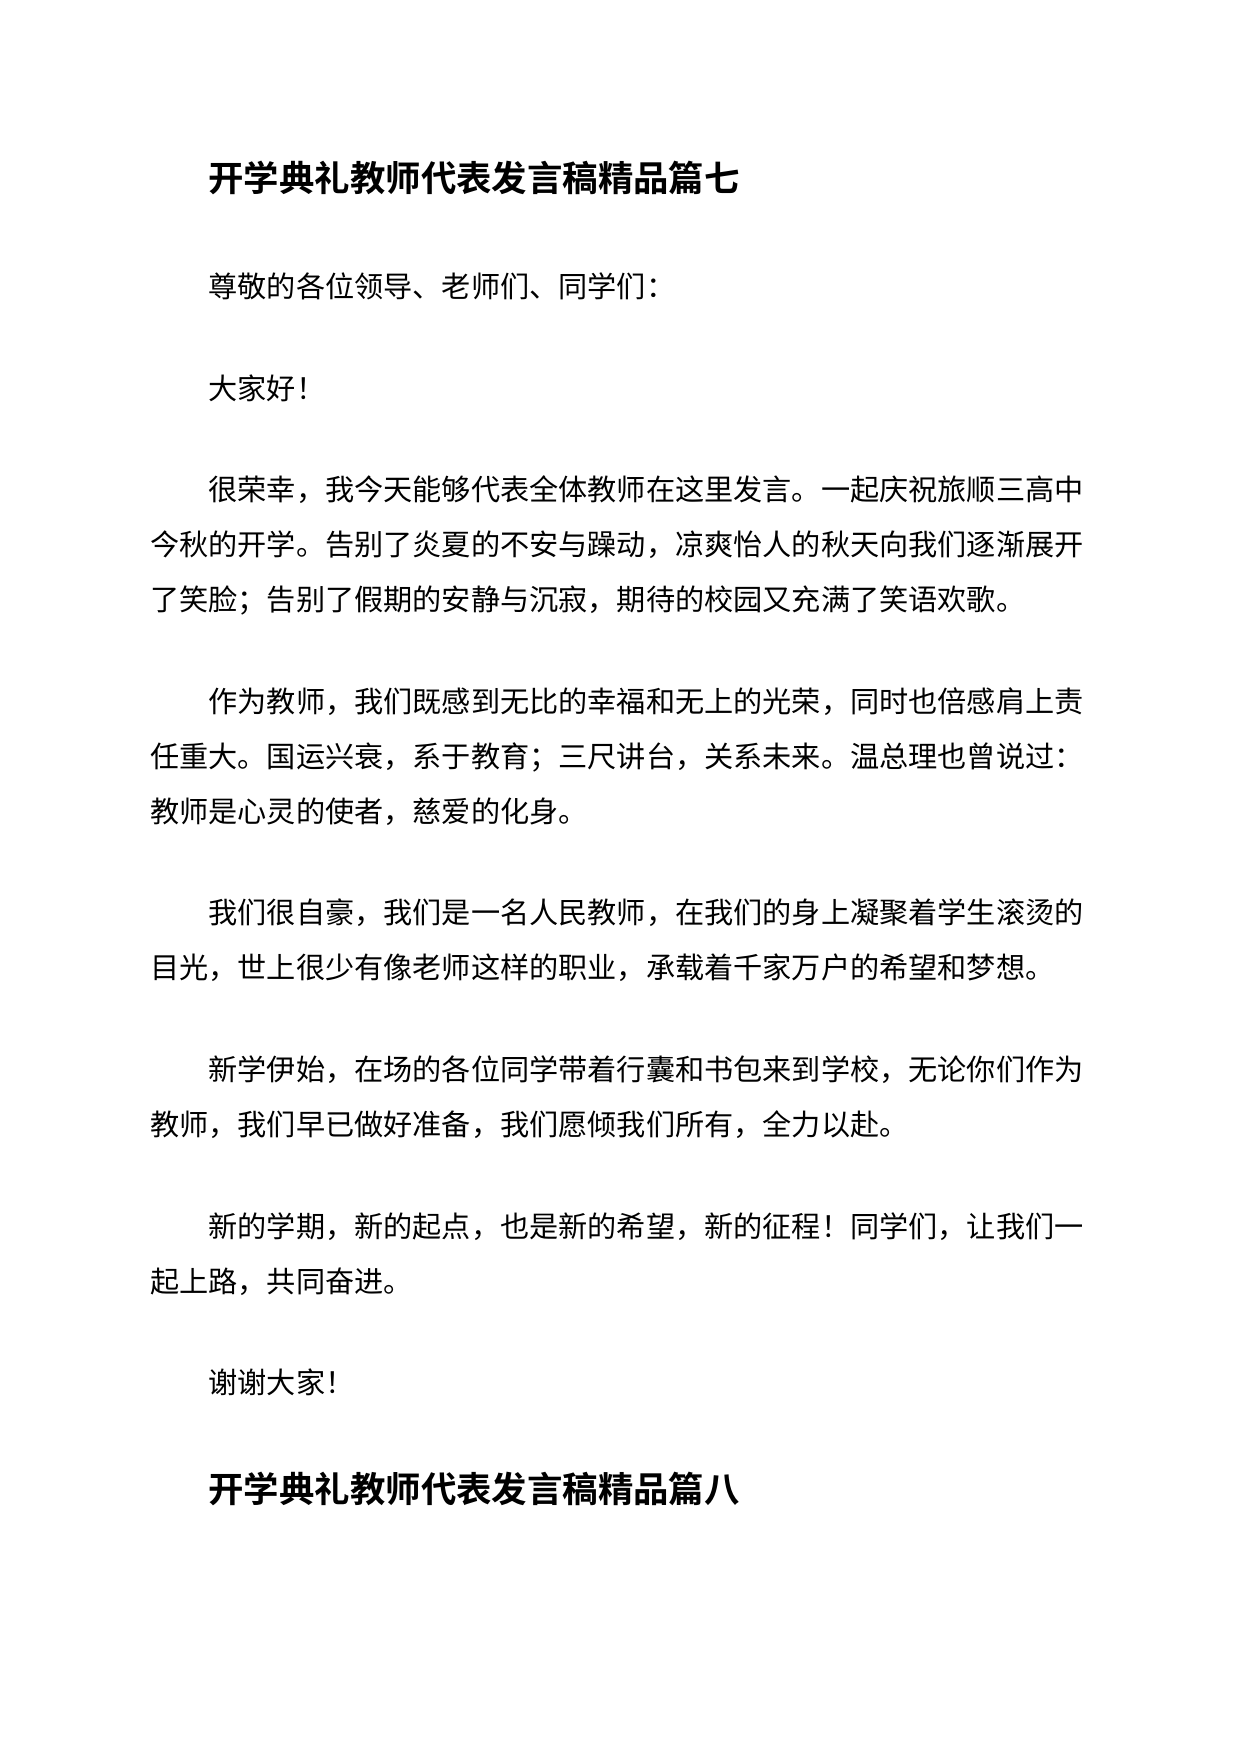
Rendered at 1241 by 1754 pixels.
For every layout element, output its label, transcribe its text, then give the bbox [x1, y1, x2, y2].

text 大家好！ [150, 365, 1090, 407]
text 尊敬的各位领导、老师们、同学们： [150, 263, 1090, 306]
text 很荣幸，我今天能够代表全体教师在这里发言。一起庆祝旅顺三高中今秋的开学。告别了炎夏的不安与躁动，凉爽怡人的秋天向我们逐渐展开了笑脸；告别了假期的安静与沉寂，期待的校园又充满了笑语欢歌。 [150, 467, 1090, 619]
text 作为教师，我们既感到无比的幸福和无上的光荣，同时也倍感肩上责任重大。国运兴衰，系于教育；三尺讲台，关系未来。温总理也曾说过：教师是心灵的使者，慈爱的化身。 [150, 678, 1090, 831]
text 谢谢大家！ [150, 1360, 1090, 1402]
text 新学伊始，在场的各位同学带着行囊和书包来到学校，无论你们作为教师，我们早已做好准备，我们愿倾我们所有，全力以赴。 [150, 1047, 1090, 1144]
text 开学典礼教师代表发言稿精品篇七 [150, 150, 1090, 201]
text 开学典礼教师代表发言稿精品篇八 [150, 1462, 1090, 1513]
text 新的学期，新的起点，也是新的希望，新的征程！同学们，让我们一起上路，共同奋进。 [150, 1203, 1090, 1301]
text 我们很自豪，我们是一名人民教师，在我们的身上凝聚着学生滚烫的目光，世上很少有像老师这样的职业，承载着千家万户的希望和梦想。 [150, 890, 1090, 987]
